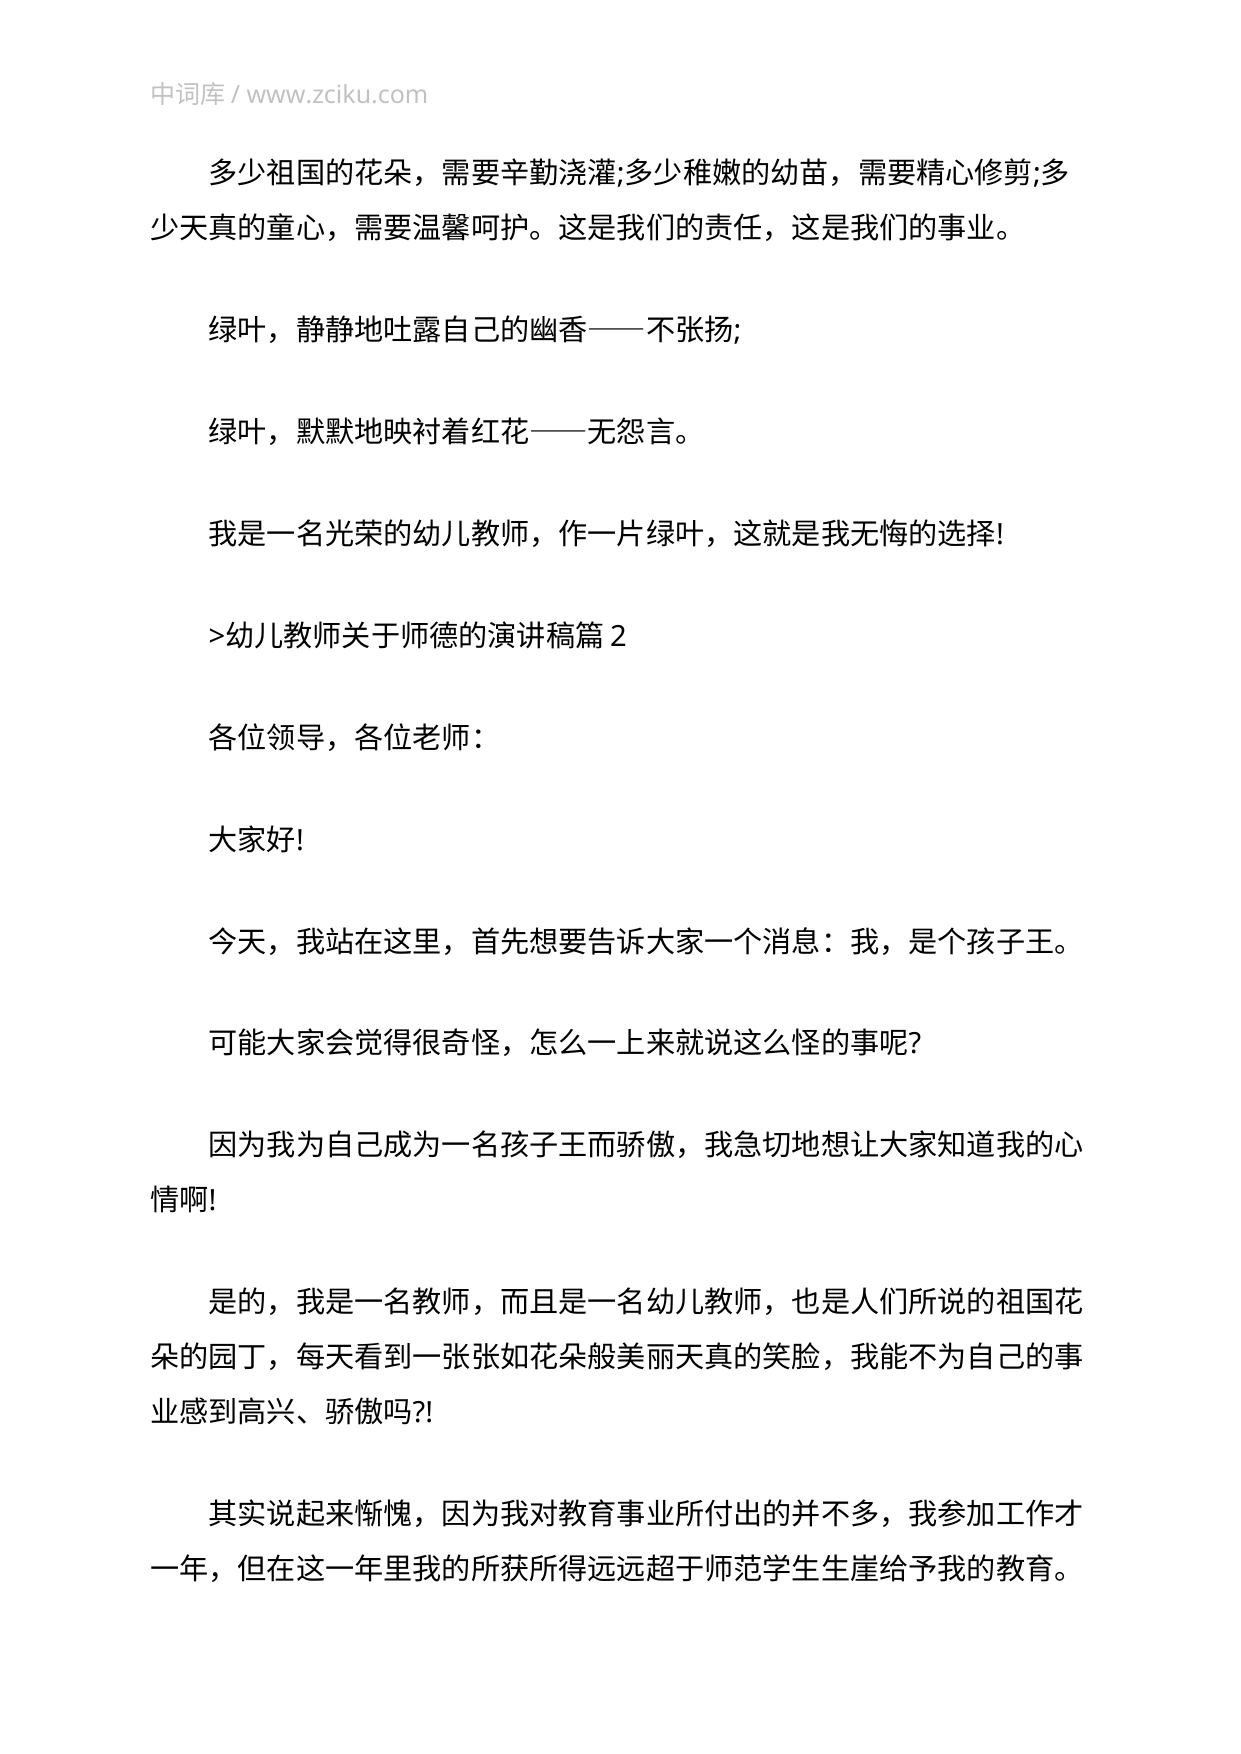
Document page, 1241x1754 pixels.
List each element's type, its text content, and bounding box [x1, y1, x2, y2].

text 因为我为自己成为一名孩子王而骄傲，我急切地想让大家知道我的心情啊! [150, 1122, 1090, 1219]
text 绿叶，静静地吐露自己的幽香——不张扬; [150, 307, 1090, 349]
text 今天，我站在这里，首先想要告诉大家一个消息：我，是个孩子王。 [150, 918, 1090, 961]
text 大家好! [150, 816, 1090, 859]
text 绿叶，默默地映衬着红花——无怨言。 [150, 409, 1090, 451]
text 是的，我是一名教师，而且是一名幼儿教师，也是人们所说的祖国花朵的园丁，每天看到一张张如花朵般美丽天真的笑脸，我能不为自己的事业感到高兴、骄傲吗?! [150, 1279, 1090, 1431]
text 多少祖国的花朵，需要辛勤浇灌;多少稚嫩的幼苗，需要精心修剪;多少天真的童心，需要温馨呵护。这是我们的责任，这是我们的事业。 [150, 150, 1090, 247]
text >幼儿教师关于师德的演讲稿篇2 [150, 612, 1090, 655]
text 我是一名光荣的幼儿教师，作一片绿叶，这就是我无悔的选择! [150, 511, 1090, 553]
text 其实说起来惭愧，因为我对教育事业所付出的并不多，我参加工作才一年，但在这一年里我的所获所得远远超于师范学生生崖给予我的教育。 [150, 1491, 1090, 1588]
text 各位领导，各位老师： [150, 714, 1090, 757]
text 可能大家会觉得很奇怪，怎么一上来就说这么怪的事呢? [150, 1020, 1090, 1062]
